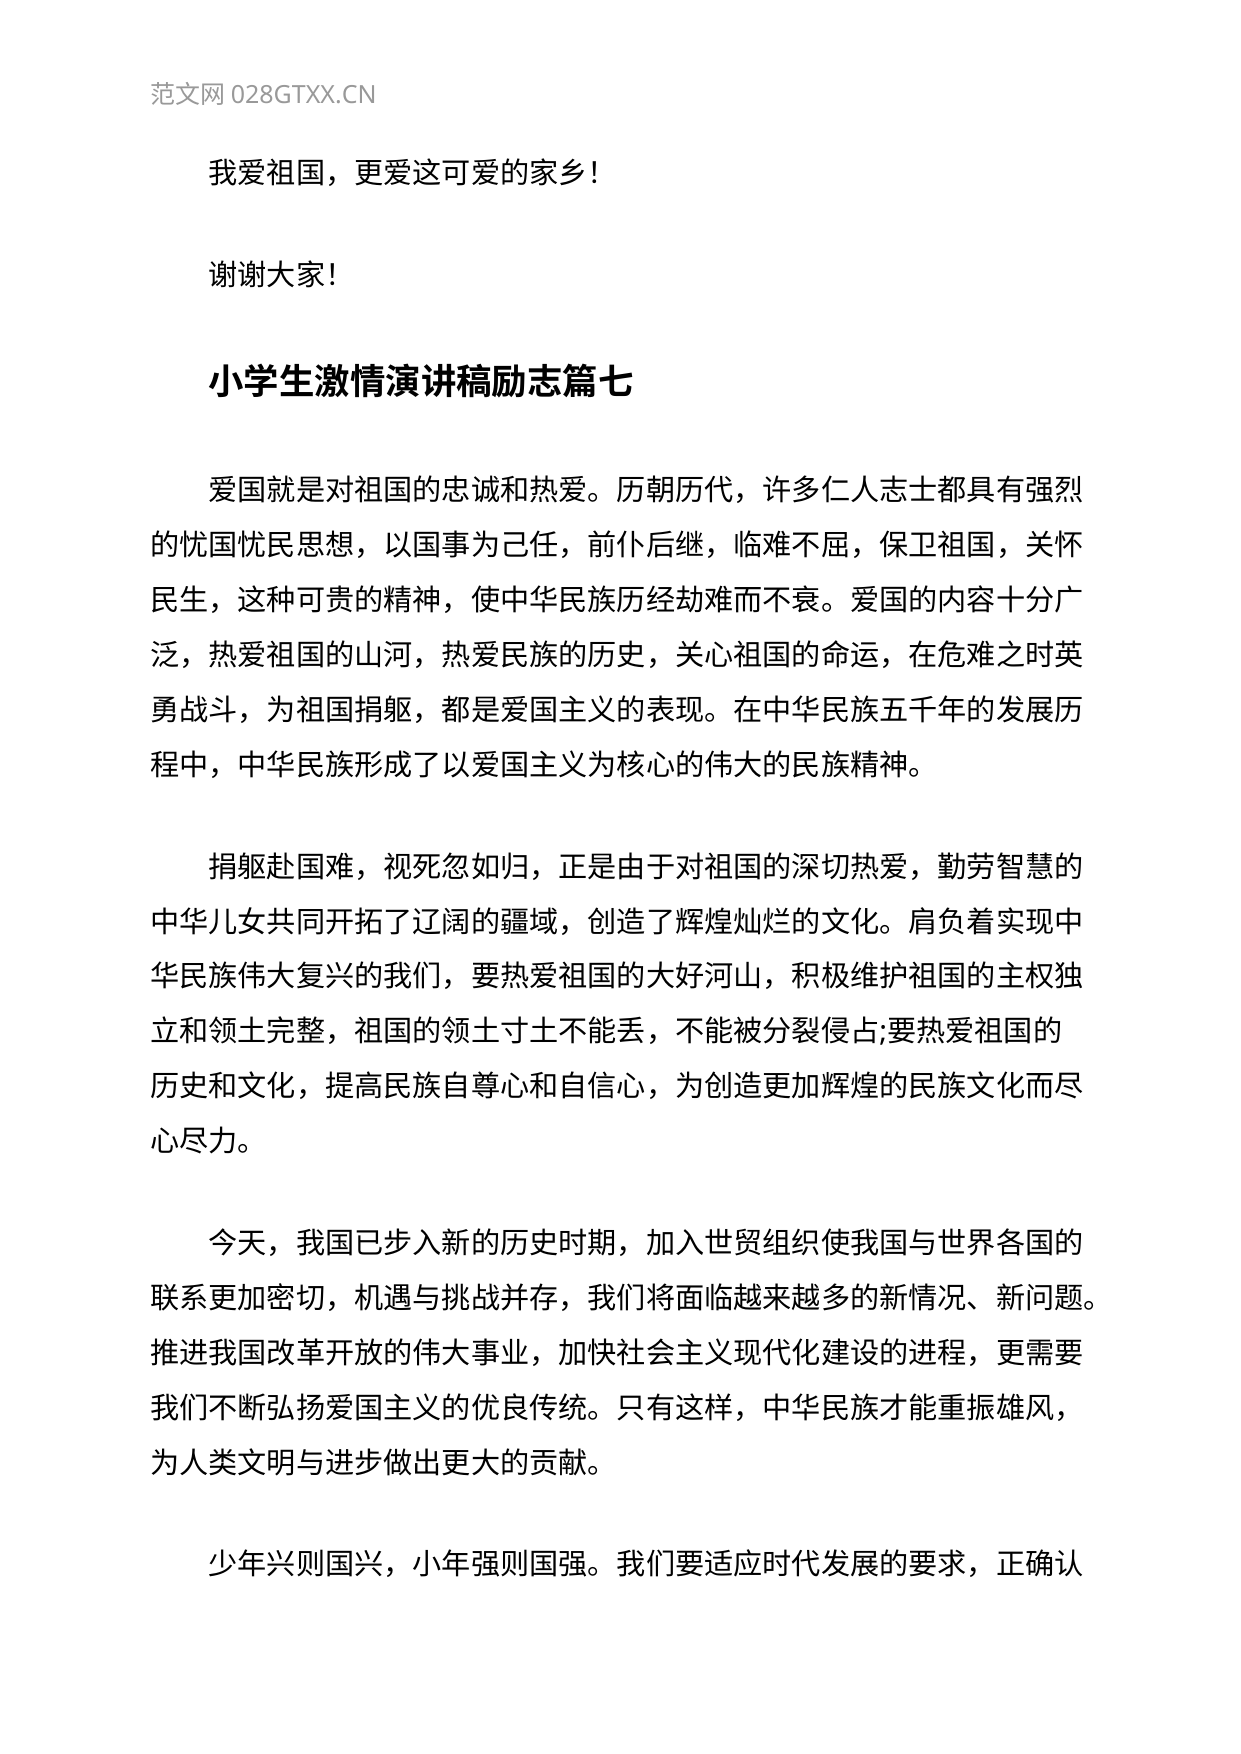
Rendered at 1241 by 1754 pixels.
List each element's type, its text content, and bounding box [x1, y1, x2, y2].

text 谢谢大家！ [150, 252, 1090, 294]
text 爱国就是对祖国的忠诚和热爱。历朝历代，许多仁人志士都具有强烈的忧国忧民思想，以国事为己任，前仆后继，临难不屈，保卫祖国，关怀民生，这种可贵的精神，使中华民族历经劫难而不衰。爱国的内容十分广泛，热爱祖国的山河，热爱民族的历史，关心祖国的命运，在危难之时英勇战斗，为祖国捐躯，都是爱国主义的表现。在中华民族五千年的发展历程中，中华民族形成了以爱国主义为核心的伟大的民族精神。 [150, 467, 1090, 784]
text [150, 1541, 1090, 1583]
text 捐躯赴国难，视死忽如归，正是由于对祖国的深切热爱，勤劳智慧的中华儿女共同开拓了辽阔的疆域，创造了辉煌灿烂的文化。肩负着实现中华民族伟大复兴的我们，要热爱祖国的大好河山，积极维护祖国的主权独立和领土完整，祖国的领土寸土不能丢，不能被分裂侵占;要热爱祖国的历史和文化，提高民族自尊心和自信心，为创造更加辉煌的民族文化而尽心尽力。 [150, 843, 1090, 1160]
text 今天，我国已步入新的历史时期，加入世贸组织使我国与世界各国的联系更加密切，机遇与挑战并存，我们将面临越来越多的新情况、新问题。推进我国改革开放的伟大事业，加快社会主义现代化建设的进程，更需要我们不断弘扬爱国主义的优良传统。只有这样，中华民族才能重振雄风，为人类文明与进步做出更大的贡献。 [150, 1219, 1090, 1481]
text 我爱祖国，更爱这可爱的家乡！ [150, 150, 1090, 192]
text 小学生激情演讲稿励志篇七 [150, 353, 1090, 405]
